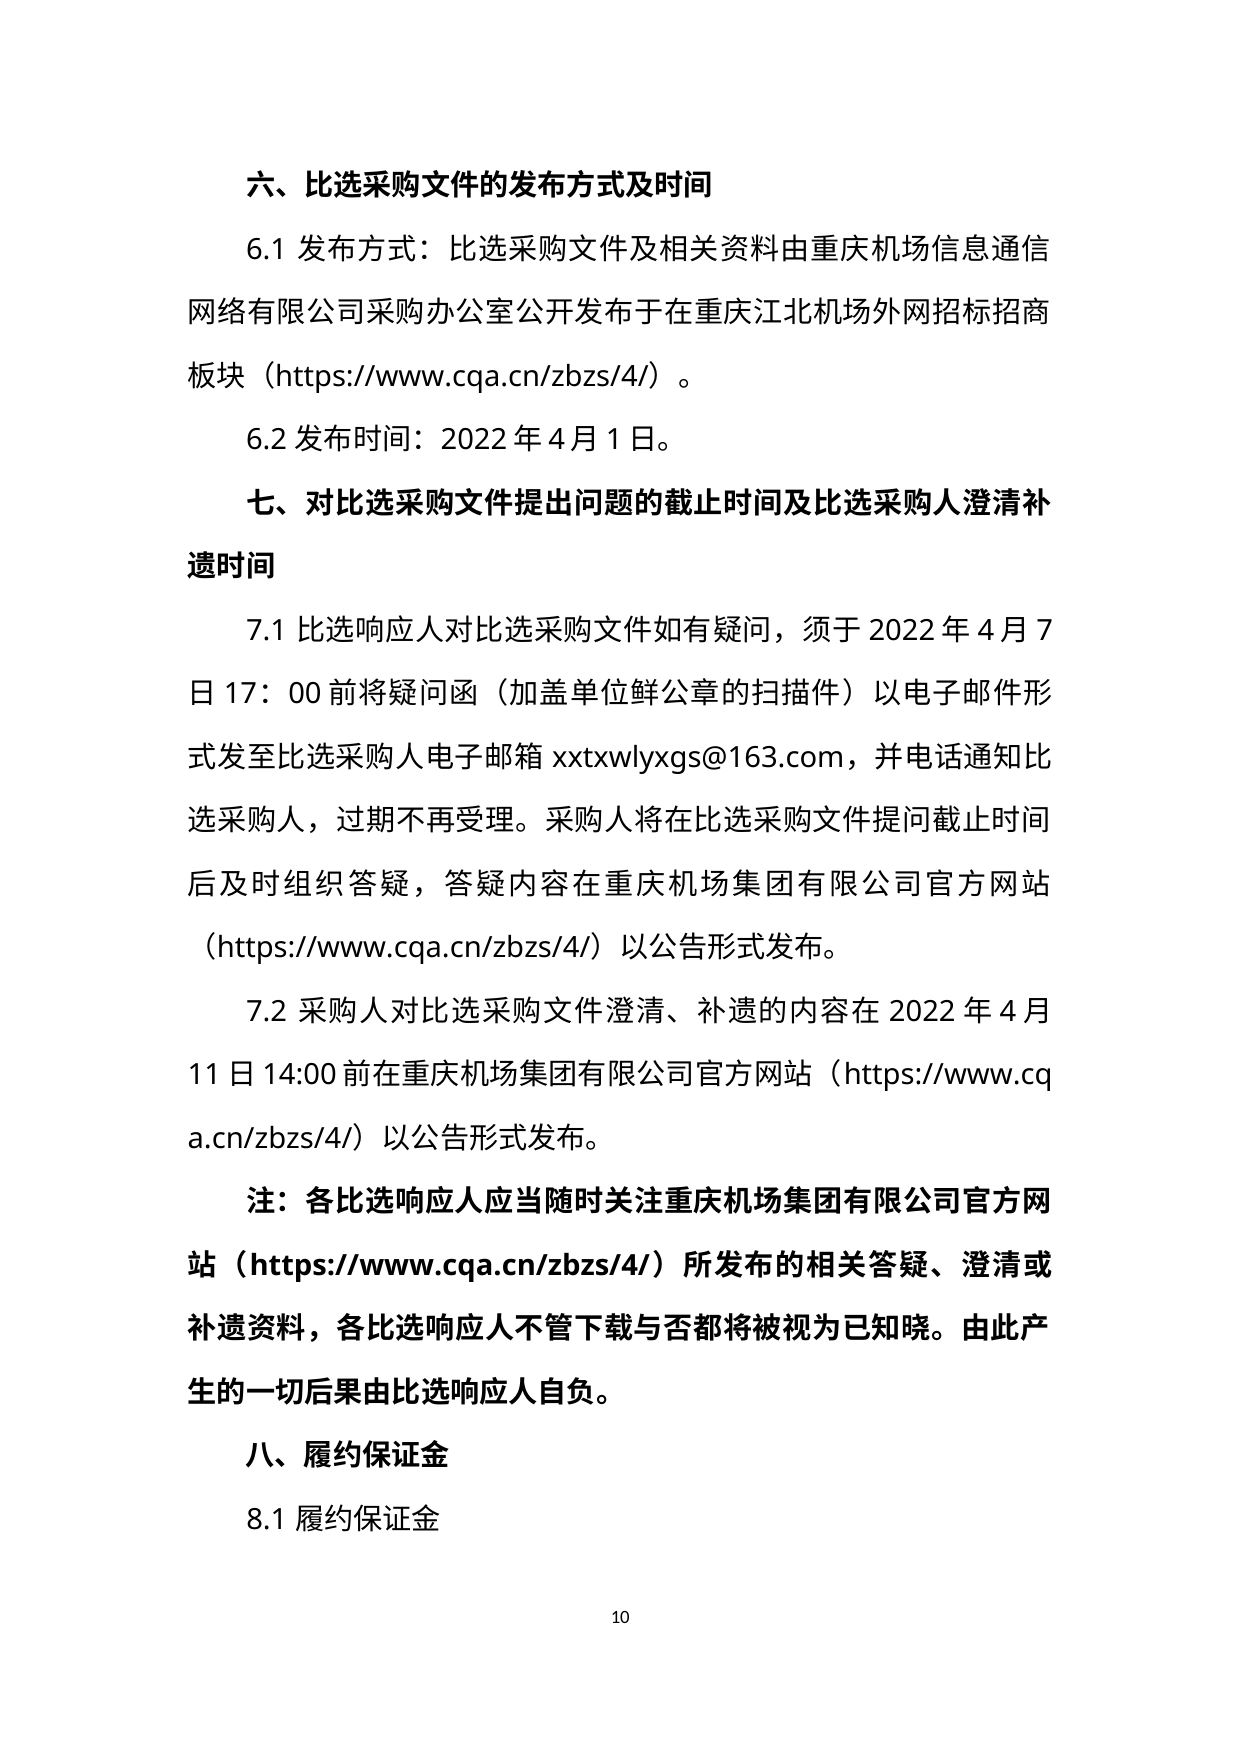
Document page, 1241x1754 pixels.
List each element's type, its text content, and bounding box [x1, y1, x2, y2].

text 七、对比选采购文件提出问题的截止时间及比选采购人澄清补遗时间 [187, 479, 1053, 585]
text 6.2 发布时间：2022年4月1日。 [187, 416, 1053, 458]
text 7.2 采购人对比选采购文件澄清、补遗的内容在2022年4月11日14:00前在重庆机场集团有限公司官方网站（https://www.cqa.cn/zbzs/4/）以公告形式发布。 [187, 987, 1053, 1157]
text 六、比选采购文件的发布方式及时间 [187, 162, 1053, 204]
text 7.1 比选响应人对比选采购文件如有疑问，须于2022年4月7日17：00前将疑问函（加盖单位鲜公章的扫描件）以电子邮件形式发至比选采购人电子邮箱 xxtxwlyxgs@163.com，并电话通知比选采购人，过期不再受理。采购人将在比选采购文件提问截止时间后及时组织答疑，答疑内容在重庆机场集团有限公司官方网站（https://www.cqa.cn/zbzs/4/）以公告形式发布。 [187, 606, 1053, 966]
text 8.1 履约保证金 [188, 1495, 1053, 1538]
list 履约保证金 [187, 1432, 1053, 1474]
text 6.1 发布方式：比选采购文件及相关资料由重庆机场信息通信网络有限公司采购办公室公开发布于在重庆江北机场外网招标招商板块（https://www.cqa.cn/zbzs/4/）。 [187, 225, 1053, 395]
text 注：各比选响应人应当随时关注重庆机场集团有限公司官方网站（https://www.cqa.cn/zbzs/4/）所发布的相关答疑、澄清或补遗资料，各比选响应人不管下载与否都将被视为已知晓。由此产生的一切后果由比选响应人自负。 [187, 1178, 1053, 1411]
